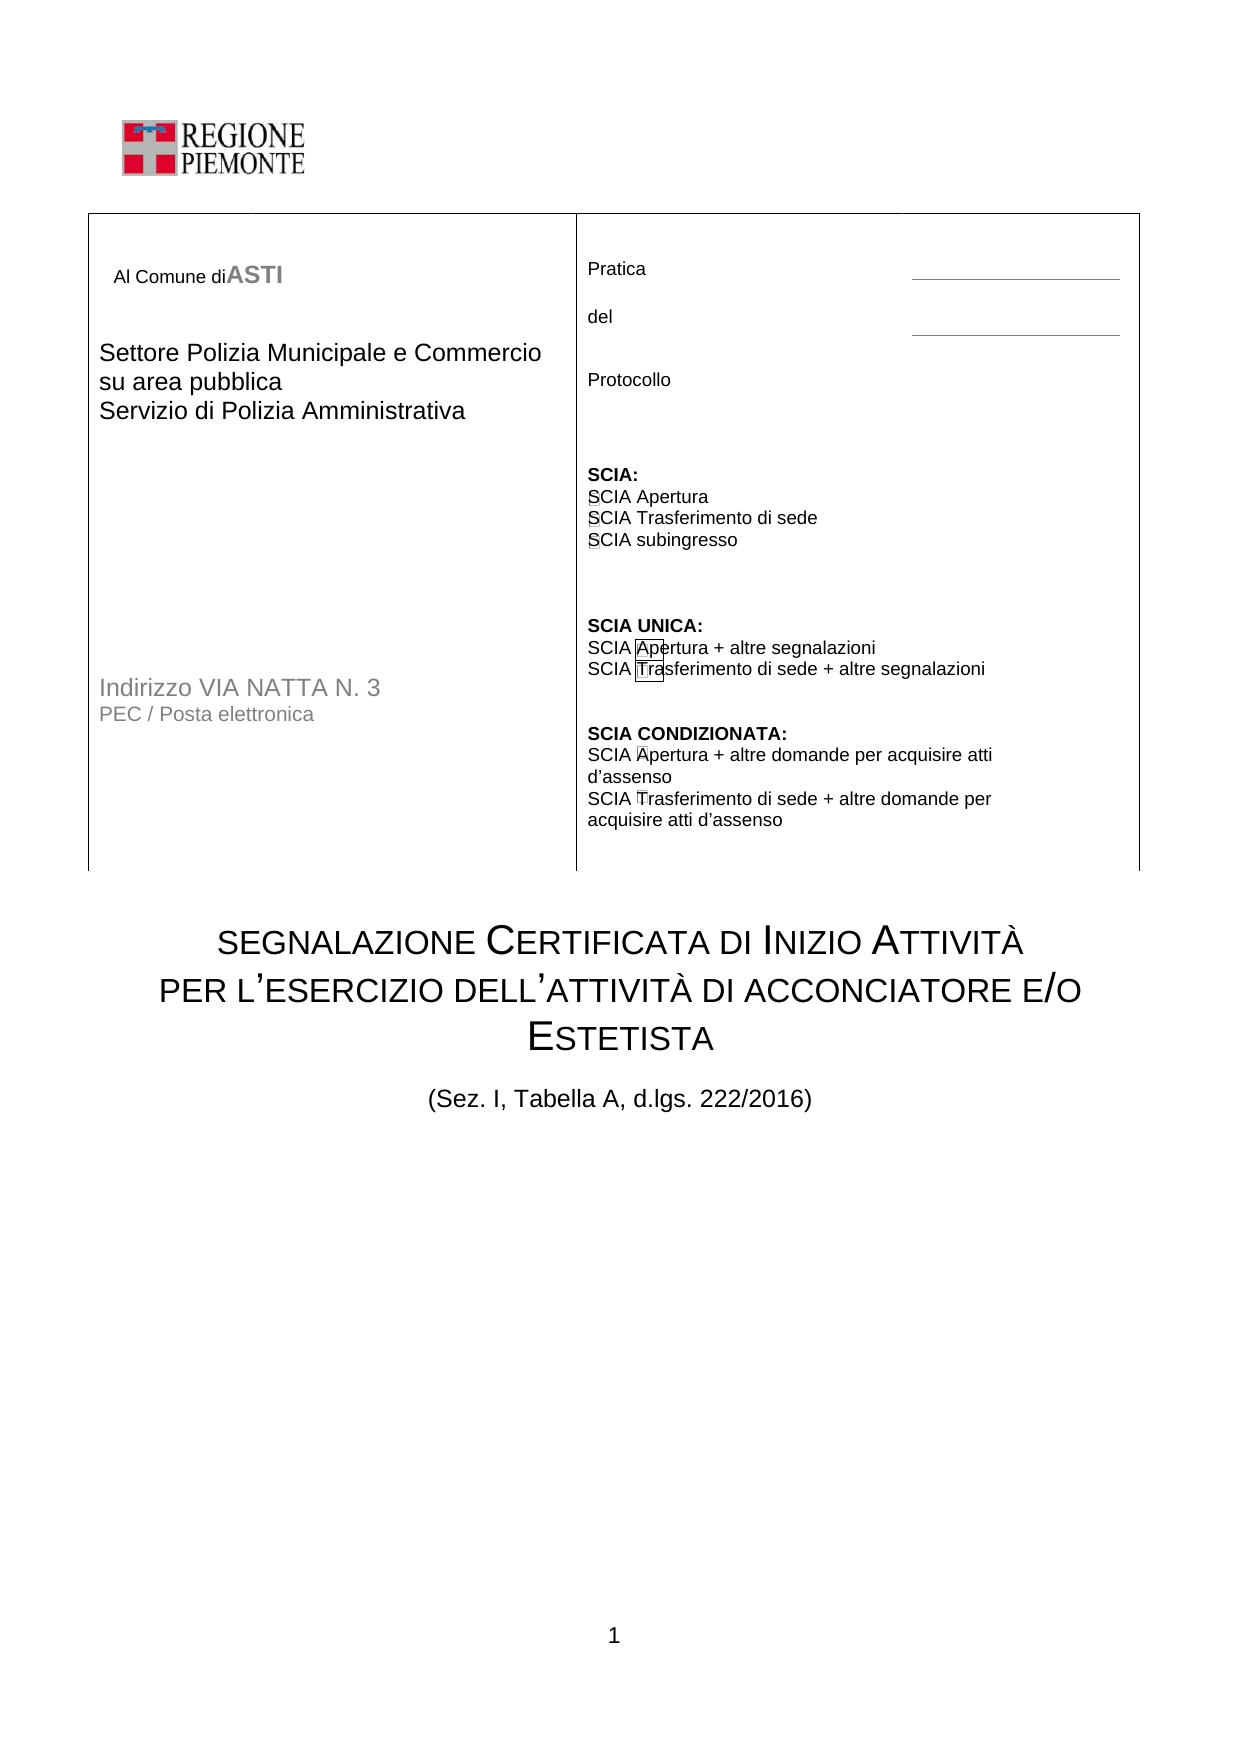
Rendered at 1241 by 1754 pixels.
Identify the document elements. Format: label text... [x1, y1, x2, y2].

picture [635, 741, 664, 763]
picture [121, 120, 305, 176]
picture [636, 640, 663, 660]
text ESTETISTA [426, 1011, 814, 1059]
subtitle SEGNALAZIONE CERTIFICATA DI INIZIO ATTIVITÀ PER L’ESERCIZIO DELL’ATTIVITÀ DI ACCONCIATORE E/O [159, 915, 1083, 1011]
subtitle (Sez. I, Tabella A, d.lgs. 222/2016) [426, 1084, 814, 1113]
picture [636, 661, 663, 681]
picture [635, 785, 664, 807]
picture [587, 488, 616, 553]
